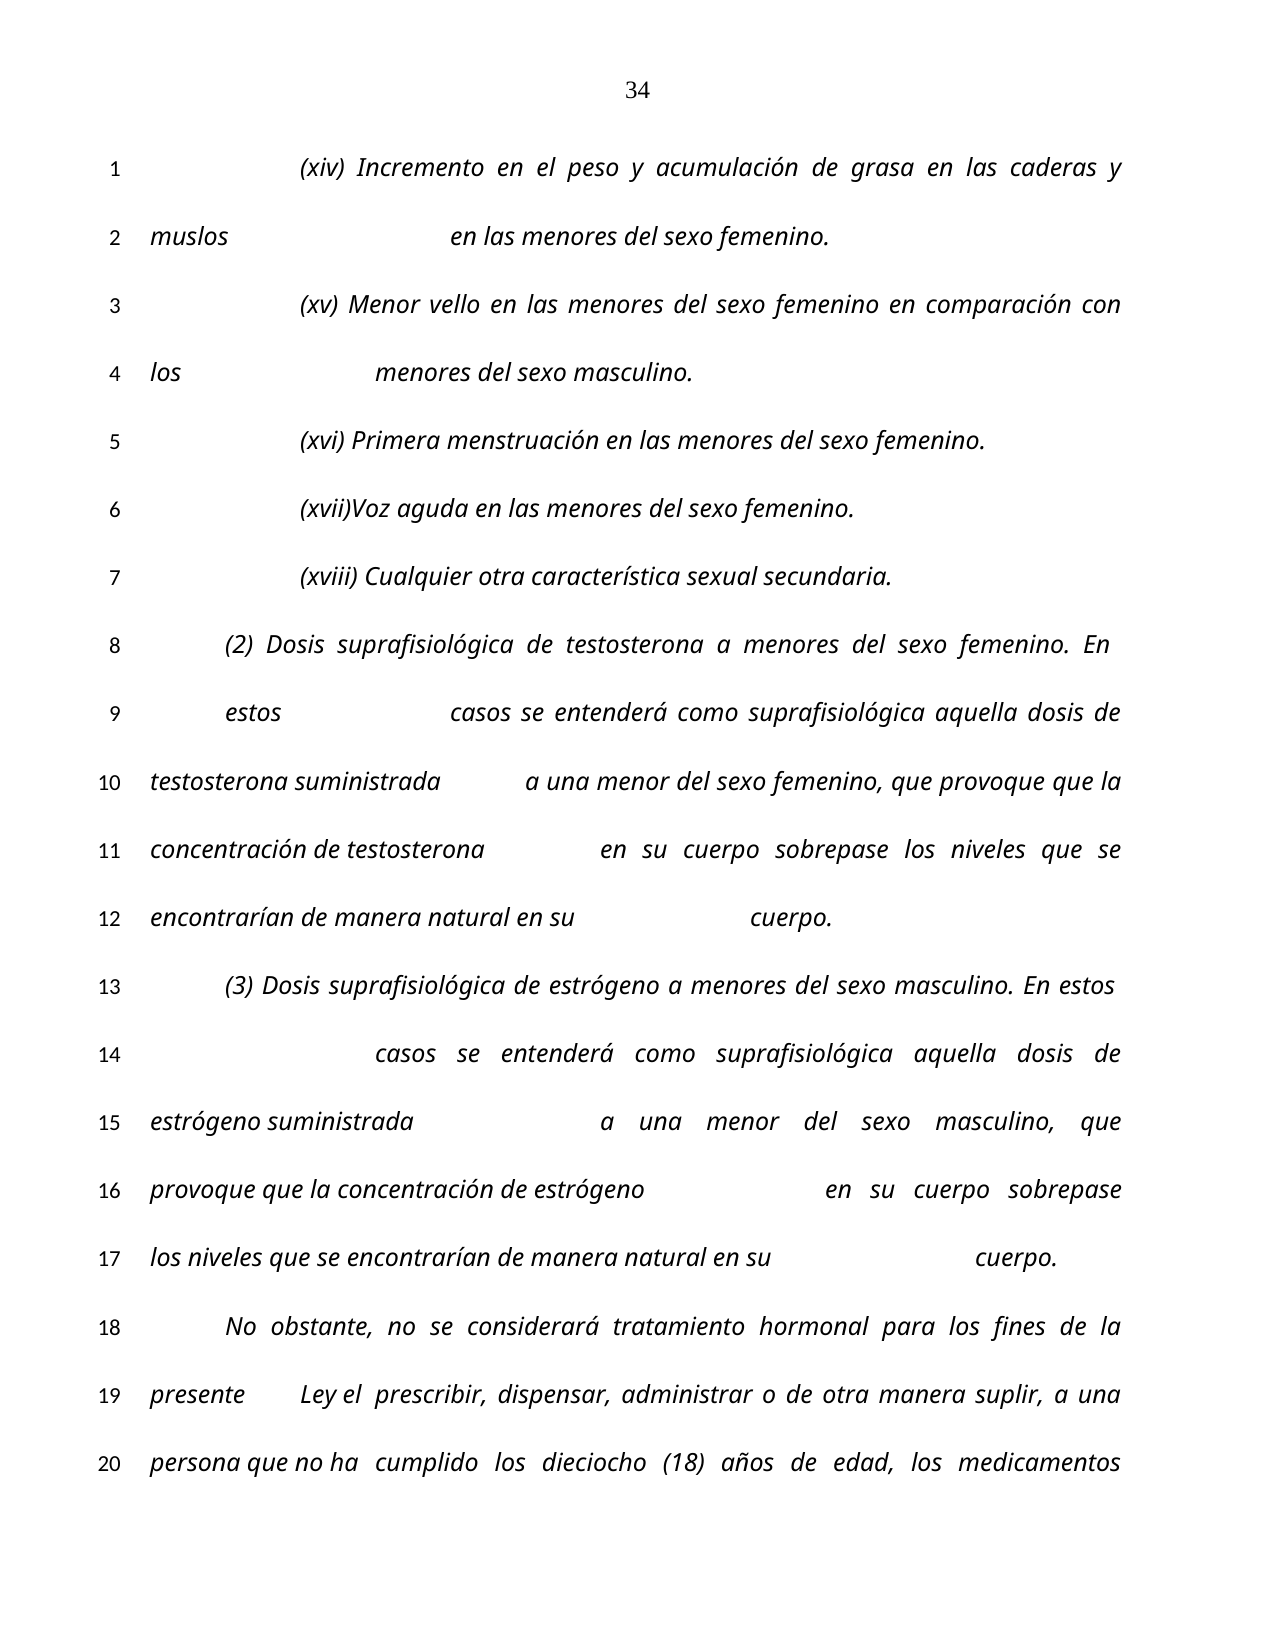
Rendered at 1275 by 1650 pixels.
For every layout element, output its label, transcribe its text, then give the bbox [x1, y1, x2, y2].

text (xv) Menor vello en las menores del sexo femenino en comparación con los menores del sexo masculino. [150, 286, 1125, 388]
text (3) Dosis suprafisiológica de estrógeno a menores del sexo masculino. En estos casos se entenderá como suprafisiológica aquella dosis de estrógeno suministrada a una menor del sexo masculino, que provoque que la concentración de estrógeno en su cuerpo sobrepase los niveles que se encontrarían de manera natural en su cuerpo. [150, 967, 1125, 1274]
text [150, 1308, 1125, 1478]
text (xviii) Cualquier otra característica sexual secundaria. [150, 559, 1125, 593]
text (xvi) Primera menstruación en las menores del sexo femenino. [150, 422, 1125, 457]
text (2) Dosis suprafisiológica de testosterona a menores del sexo femenino. En estos casos se entenderá como suprafisiológica aquella dosis de testosterona suministrada a una menor del sexo femenino, que provoque que la concentración de testosterona en su cuerpo sobrepase los niveles que se encontrarían de manera natural en su cuerpo. [150, 627, 1125, 933]
text (xiv) Incremento en el peso y acumulación de grasa en las caderas y muslos en las menores del sexo femenino. [150, 150, 1125, 252]
text (xvii)Voz aguda en las menores del sexo femenino. [150, 491, 1125, 525]
